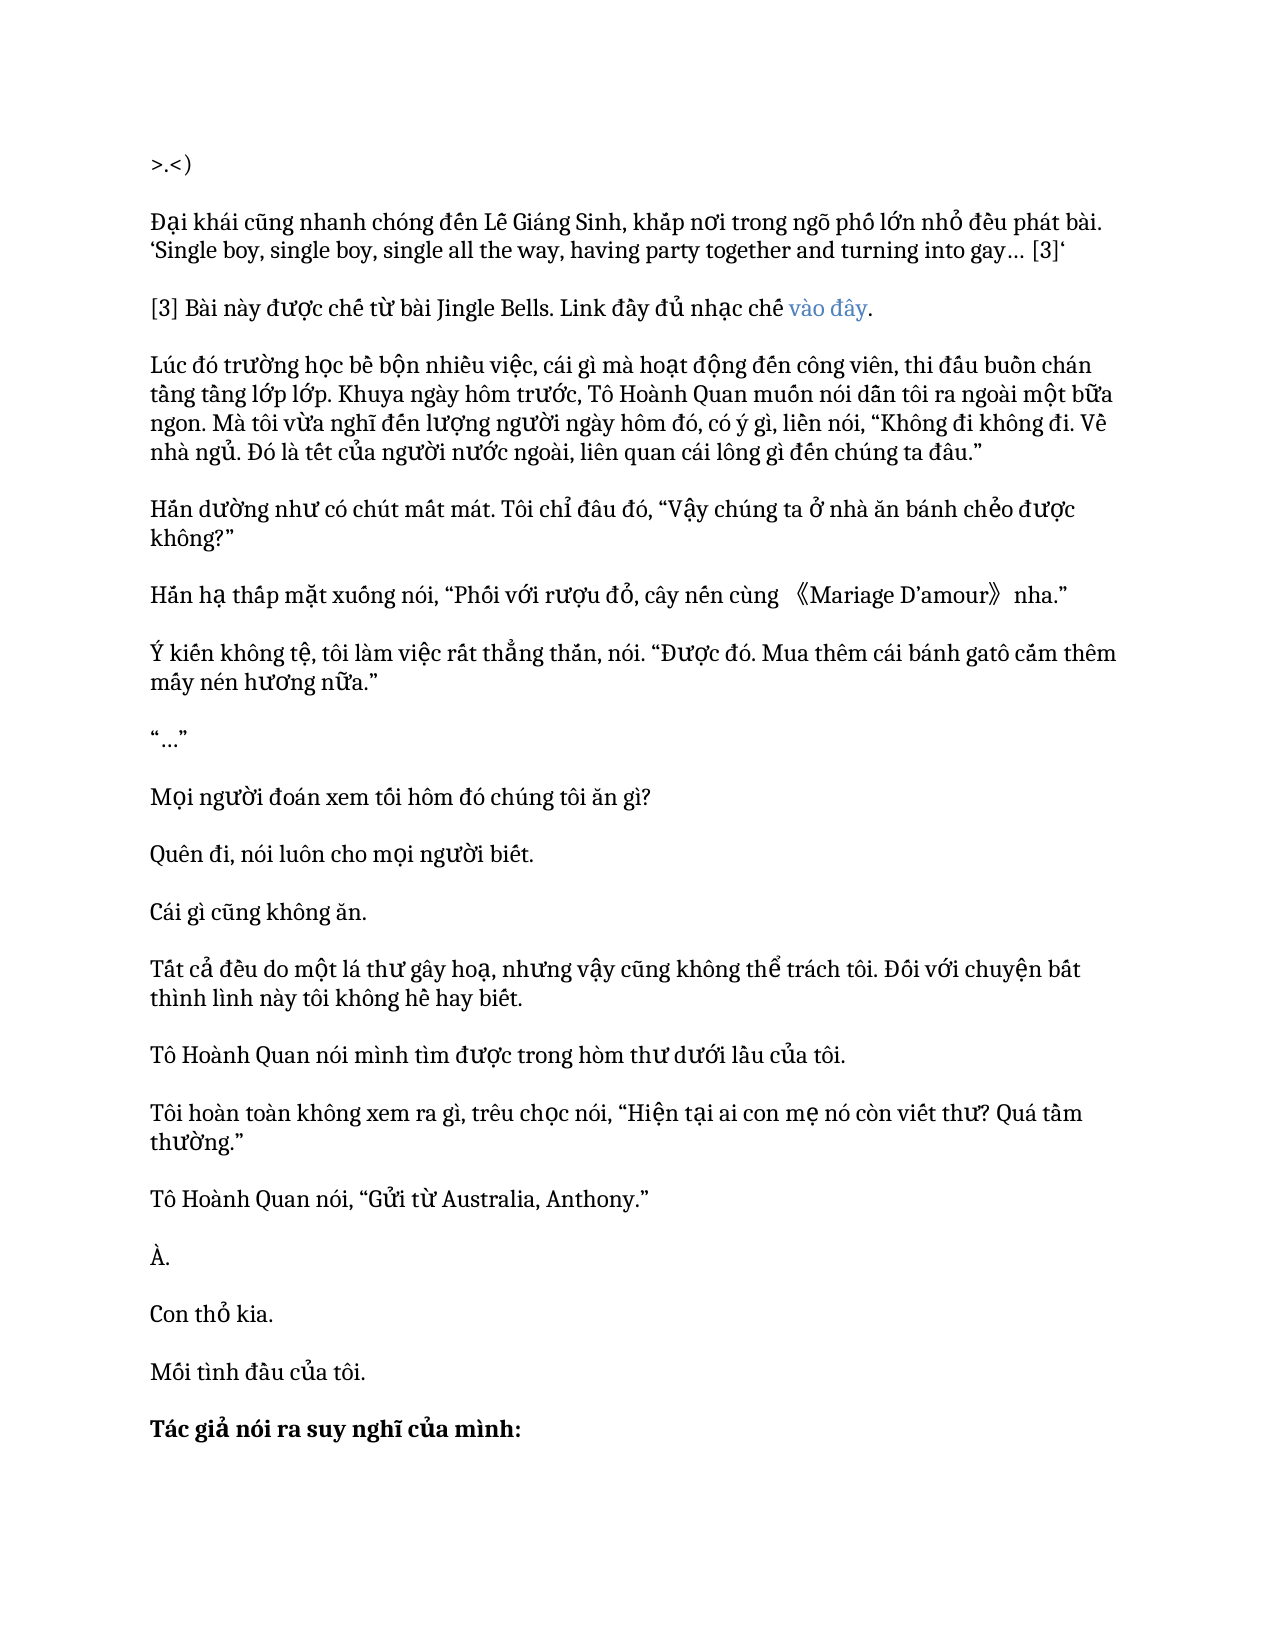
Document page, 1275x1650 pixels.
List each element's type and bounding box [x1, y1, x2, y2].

text [150, 150, 1125, 1472]
